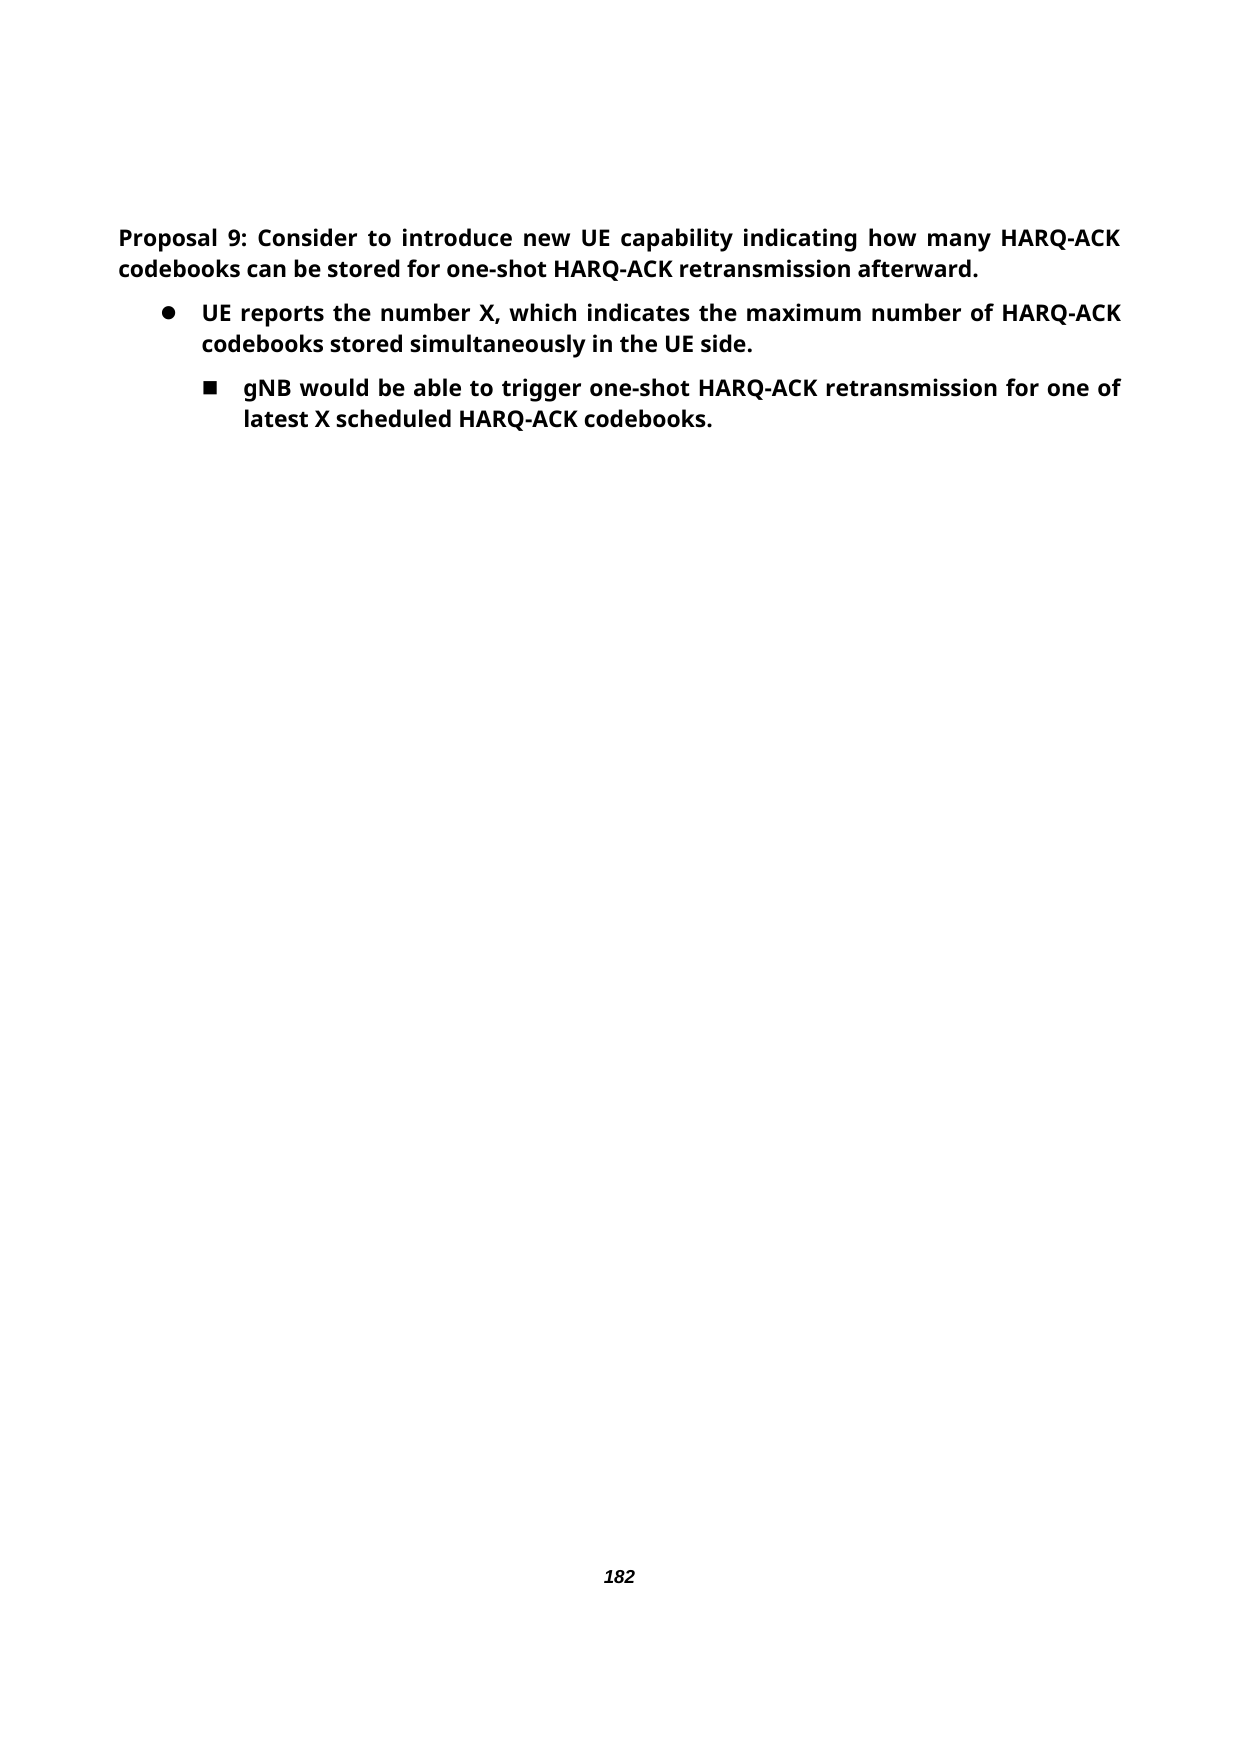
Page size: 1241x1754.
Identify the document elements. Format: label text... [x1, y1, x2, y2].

text Proposal 9: Consider to introduce new UE capability indicating how many HARQ-ACK codebooks can be stored for one-shot HARQ-ACK retransmission afterward. [118, 222, 1122, 284]
list UE reports the number X, which indicates the maximum number of HARQ-ACK codebooks stored simultaneously in the UE side. [160, 297, 1122, 359]
list gNB would be able to trigger one-shot HARQ-ACK retransmission for one of latest X scheduled HARQ-ACK codebooks. [201, 372, 1122, 434]
